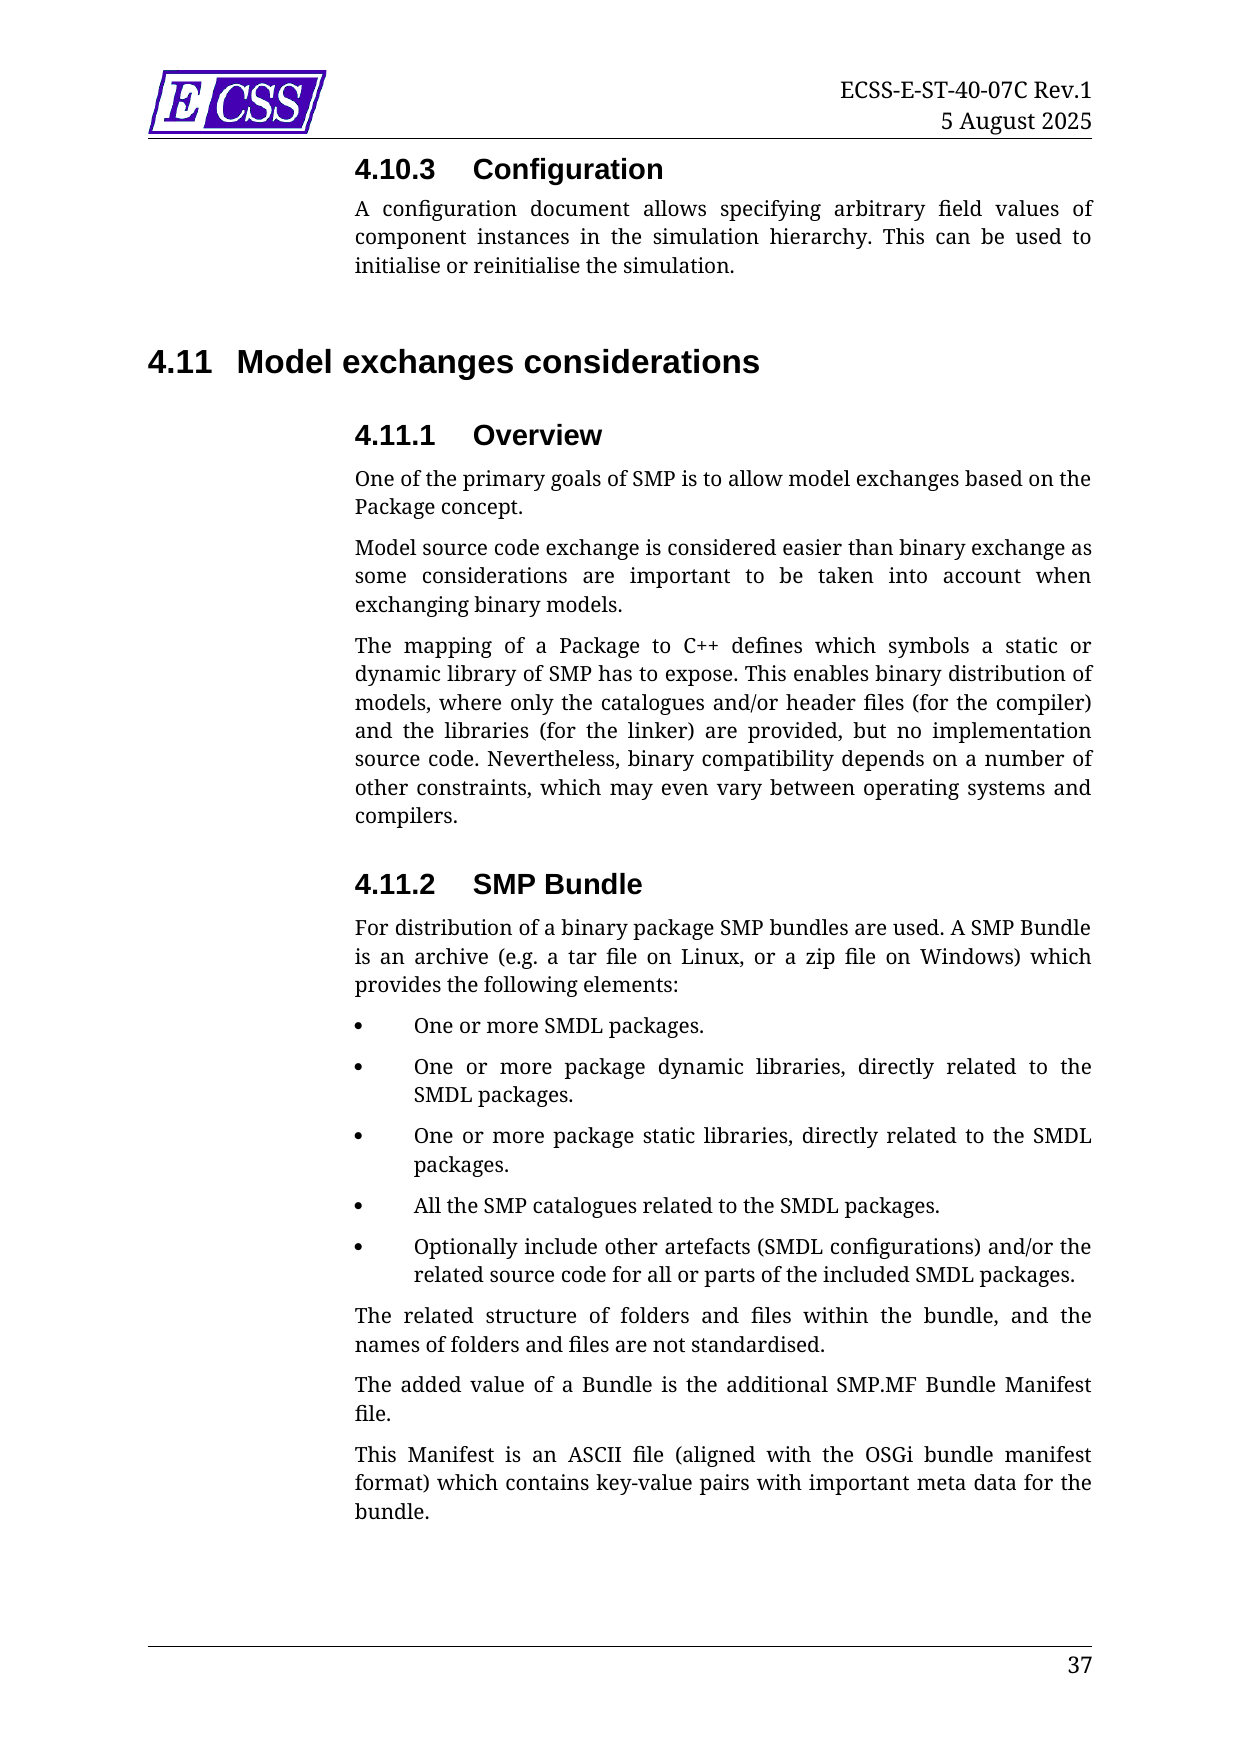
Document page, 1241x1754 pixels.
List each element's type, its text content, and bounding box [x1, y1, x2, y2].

picture [148, 70, 327, 134]
text Model source code exchange is considered easier than binary exchange as some considerations are important to be taken into account when exchanging binary models. [354, 533, 1092, 618]
text This Manifest is an ASCII file (aligned with the OSGi bundle manifest format) which contains key-value pairs with important meta data for the bundle. [354, 1440, 1092, 1525]
text The mapping of a Package to C++ defines which symbols a static or dynamic library of SMP has to expose. This enables binary distribution of models, where only the catalogues and/or header files (for the compiler) and the libraries (for the linker) are provided, but no implementation source code. Nevertheless, binary compatibility depends on a number of other constraints, which may even vary between operating systems and compilers. [354, 631, 1092, 830]
text One or more SMDL packages. [354, 1011, 1092, 1040]
subtitle Model exchanges considerations [148, 342, 1092, 380]
subtitle SMP Bundle [354, 867, 1092, 901]
text The added value of a Bundle is the additional SMP.MF Bundle Manifest file. [354, 1371, 1092, 1427]
text One of the primary goals of SMP is to allow model exchanges based on the Package concept. [354, 464, 1092, 521]
text A configuration document allows specifying arbitrary field values of component instances in the simulation hierarchy. This can be used to initialise or reinitialise the simulation. [354, 194, 1092, 279]
subtitle Overview [354, 418, 1092, 451]
list The related structure of folders and files within the bundle, and the names of folders and files are not standardised. [354, 1301, 1092, 1358]
subtitle Configuration [354, 152, 1092, 186]
text One or more package static libraries, directly related to the SMDL packages. [354, 1122, 1092, 1178]
text Optionally include other artefacts (SMDL configurations) and/or the related source code for all or parts of the included SMDL packages. [354, 1232, 1092, 1289]
text All the SMP catalogues related to the SMDL packages. [354, 1191, 1092, 1219]
text For distribution of a binary package SMP bundles are used. A SMP Bundle is an archive (e.g. a tar file on Linux, or a zip file on Windows) which provides the following elements: [354, 913, 1092, 999]
text One or more package dynamic libraries, directly related to the SMDL packages. [354, 1052, 1092, 1109]
